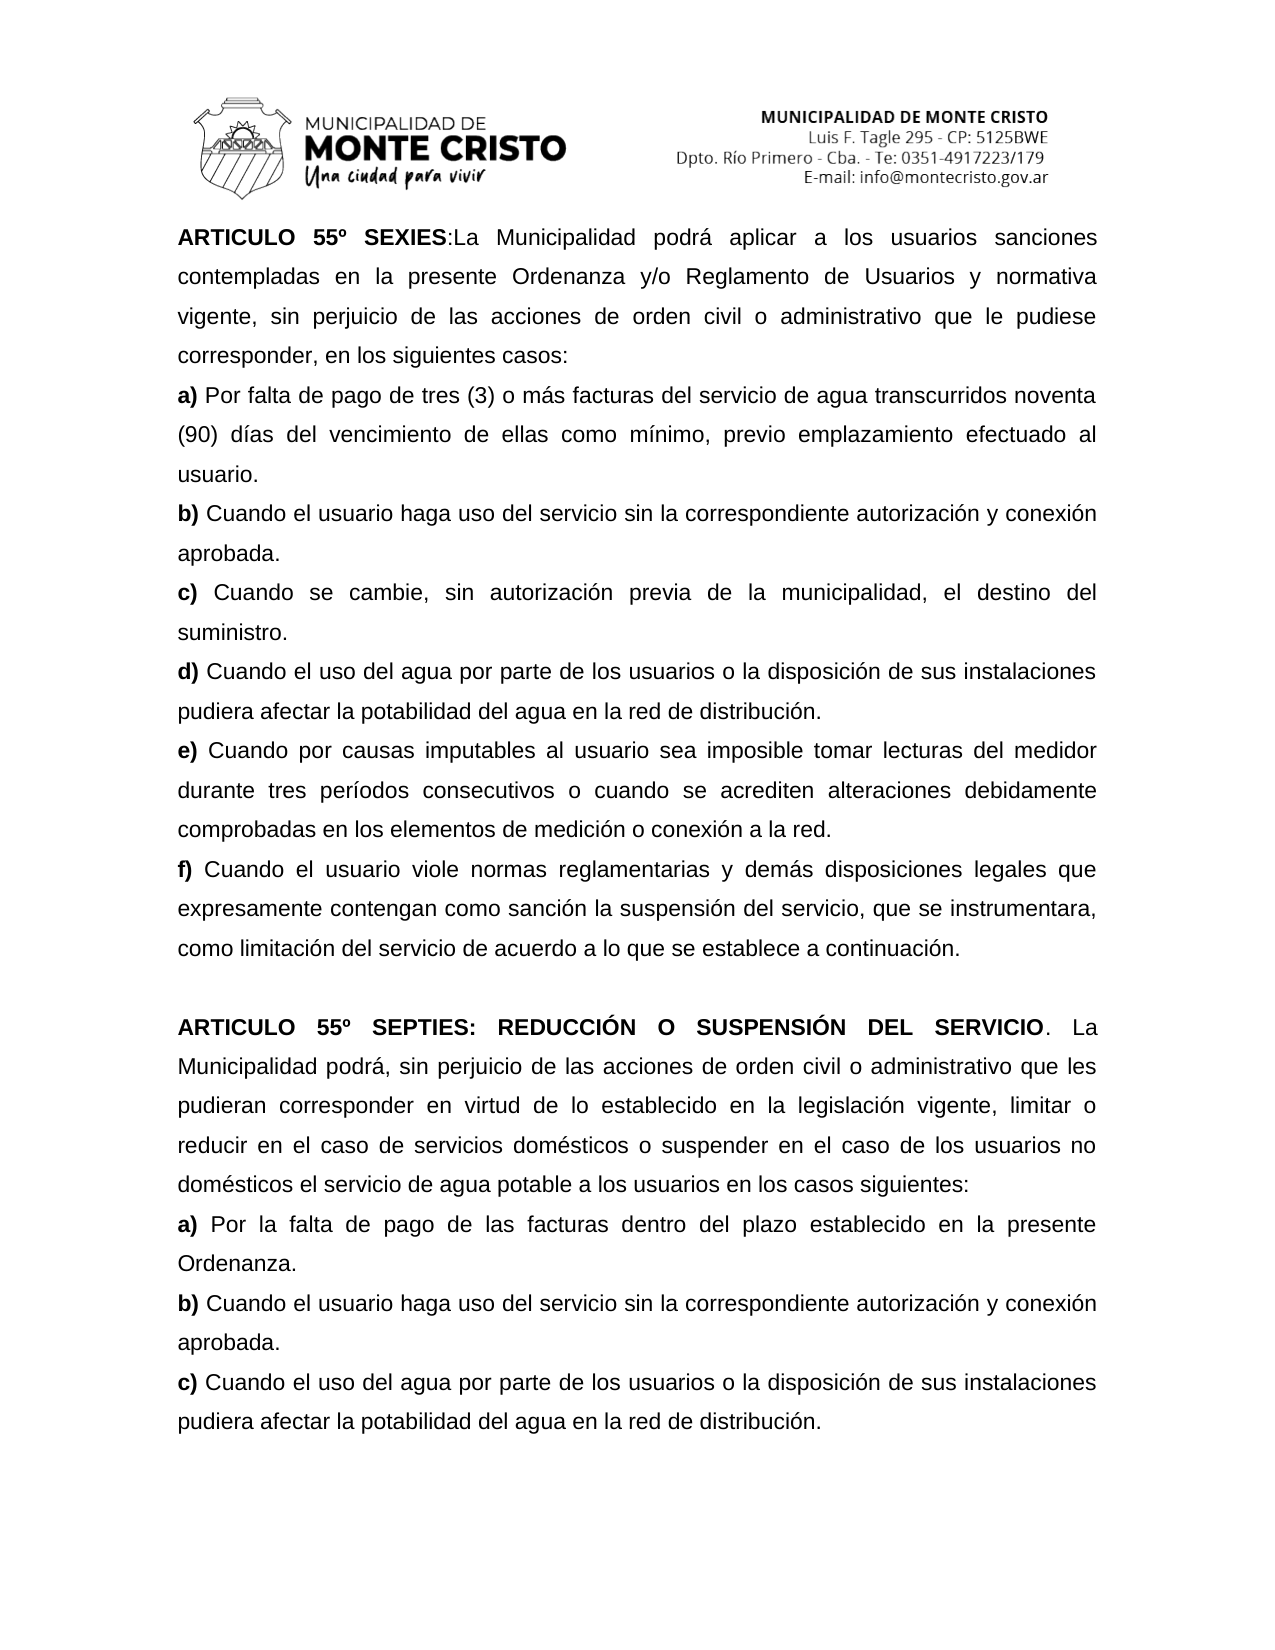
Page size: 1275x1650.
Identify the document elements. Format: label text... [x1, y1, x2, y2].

text e) Cuando por causas imputables al usuario sea imposible tomar lecturas del medidor durante tres períodos consecutivos o cuando se acrediten alteraciones debidamente comprobadas en los elementos de medición o conexión a la red. [177, 737, 1098, 842]
text b) Cuando el usuario haga uso del servicio sin la correspondiente autorización y conexión aprobada. [177, 1290, 1098, 1356]
text f) Cuando el usuario viole normas reglamentarias y demás disposiciones legales que expresamente contengan como sanción la suspensión del servicio, que se instrumentara, como limitación del servicio de acuerdo a lo que se establece a continuación. [177, 856, 1098, 961]
text c) Cuando el uso del agua por parte de los usuarios o la disposición de sus instalaciones pudiera afectar la potabilidad del agua en la red de distribución. [177, 1369, 1098, 1434]
text ARTICULO 55º SEXIES:La Municipalidad podrá aplicar a los usuarios sanciones contempladas en la presente Ordenanza y/o Reglamento de Usuarios y normativa vigente, sin perjuicio de las acciones de orden civil o administrativo que le pudiese corresponder, en los siguientes casos: [177, 224, 1098, 369]
text a) Por falta de pago de tres (3) o más facturas del servicio de agua transcurridos noventa (90) días del vencimiento de ellas como mínimo, previo emplazamiento efectuado al usuario. [177, 382, 1098, 487]
text b) Cuando el usuario haga uso del servicio sin la correspondiente autorización y conexión aprobada. [177, 500, 1098, 566]
text a) Por la falta de pago de las facturas dentro del plazo establecido en la presente Ordenanza. [177, 1211, 1098, 1277]
picture [177, 73, 1065, 224]
text c) Cuando se cambie, sin autorización previa de la municipalidad, el destino del suministro. [177, 579, 1098, 645]
text d) Cuando el uso del agua por parte de los usuarios o la disposición de sus instalaciones pudiera afectar la potabilidad del agua en la red de distribución. [177, 658, 1098, 724]
text ARTICULO 55º SEPTIES: REDUCCIÓN O SUSPENSIÓN DEL SERVICIO. La Municipalidad podrá, sin perjuicio de las acciones de orden civil o administrativo que les pudieran corresponder en virtud de lo establecido en la legislación vigente, limitar o reducir en el caso de servicios domésticos o suspender en el caso de los usuarios no domésticos el servicio de agua potable a los usuarios en los casos siguientes: [177, 1013, 1098, 1198]
